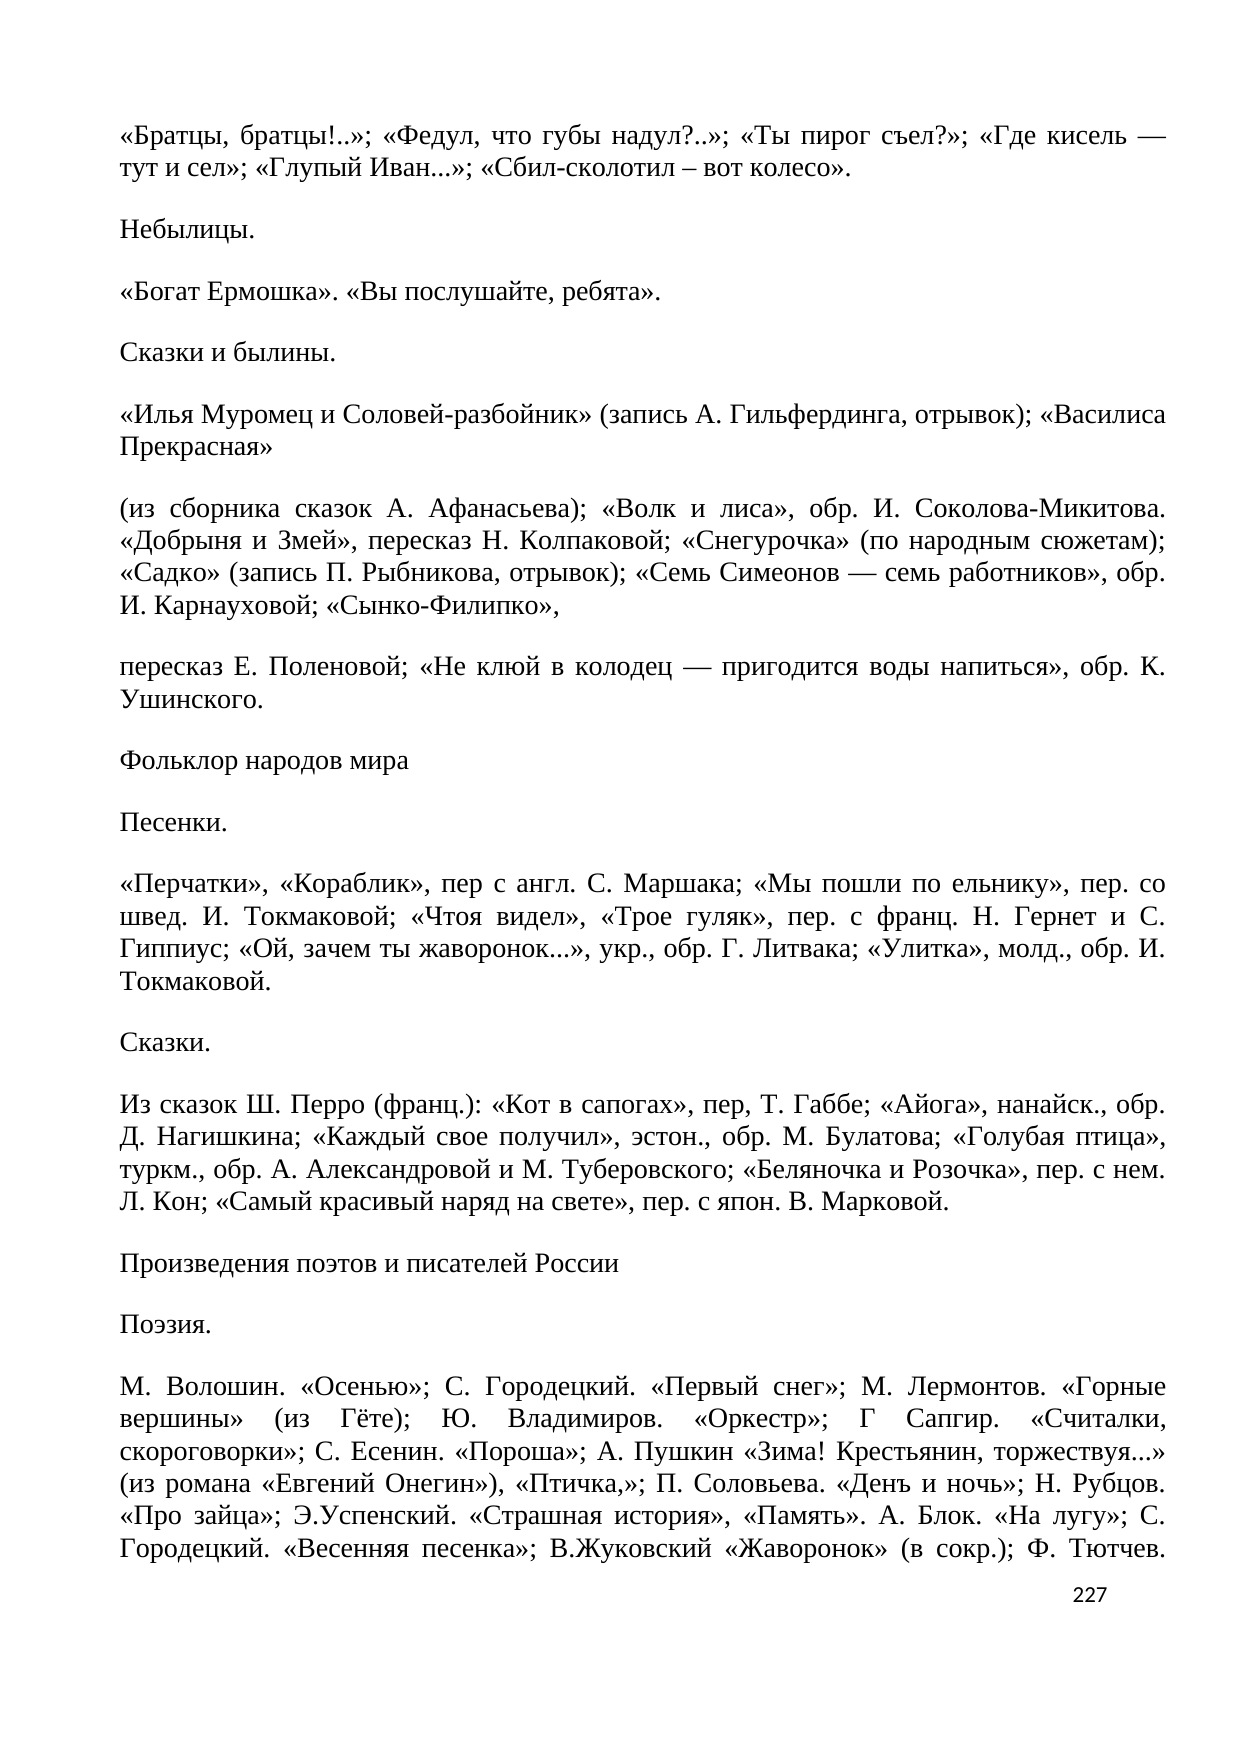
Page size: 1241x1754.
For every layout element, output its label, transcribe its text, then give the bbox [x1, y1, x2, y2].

text Песенки. [119, 805, 1168, 837]
text «Братцы, братцы!..»; «Федул, что губы надул?..»; «Ты пирог съел?»; «Где кисель — тут и сел»; «Глупый Иван...»; «Сбил-сколотил – вот колесо». [119, 118, 1168, 183]
text «Илья Муромец и Соловей-разбойник» (запись А. Гильфердинга, отрывок); «Василиса Прекрасная» [119, 397, 1168, 462]
text Поэзия. [119, 1307, 1168, 1339]
text Из сказок Ш. Перро (франц.): «Кот в сапогах», пер, Т. Габбе; «Айога», нанайск., обр. Д. Нагишкина; «Каждый свое получил», эстон., обр. М. Булатова; «Голубая птица», туркм., обр. А. Александровой и М. Туберовского; «Беляночка и Розочка», пер. с нем. Л. Кон; «Самый красивый наряд на свете», пер. с япон. В. Марковой. [119, 1087, 1168, 1216]
text Фольклор народов мира [119, 743, 1168, 776]
text Сказки. [119, 1025, 1168, 1058]
text Сказки и былины. [119, 335, 1168, 368]
text пересказ Е. Поленовой; «Не клюй в колодец — пригодится воды напиться», обр. К. Ушинского. [119, 649, 1168, 714]
text «Перчатки», «Кораблик», пер с англ. С. Маршака; «Мы пошли по ельнику», пер. со швед. И. Токмаковой; «Чтоя видел», «Трое гуляк», пер. с франц. Н. Гернет и С. Гиппиус; «Ой, зачем ты жаворонок...», укр., обр. Г. Литвака; «Улитка», молд., обр. И. Токмаковой. [119, 867, 1168, 996]
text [119, 1369, 1168, 1563]
text Небылицы. [119, 212, 1168, 244]
text «Богат Ермошка». «Вы послушайте, ребята». [119, 274, 1168, 306]
text (из сборника сказок А. Афанасьева); «Волк и лиса», обр. И. Соколова-Микитова. «Добрыня и Змей», пересказ Н. Колпаковой; «Снегурочка» (по народным сюжетам); «Садко» (запись П. Рыбникова, отрывок); «Семь Симеонов — семь работников», обр. И. Карнауховой; «Сынко-Филипко», [119, 491, 1168, 620]
text Произведения поэтов и писателей России [119, 1246, 1168, 1278]
